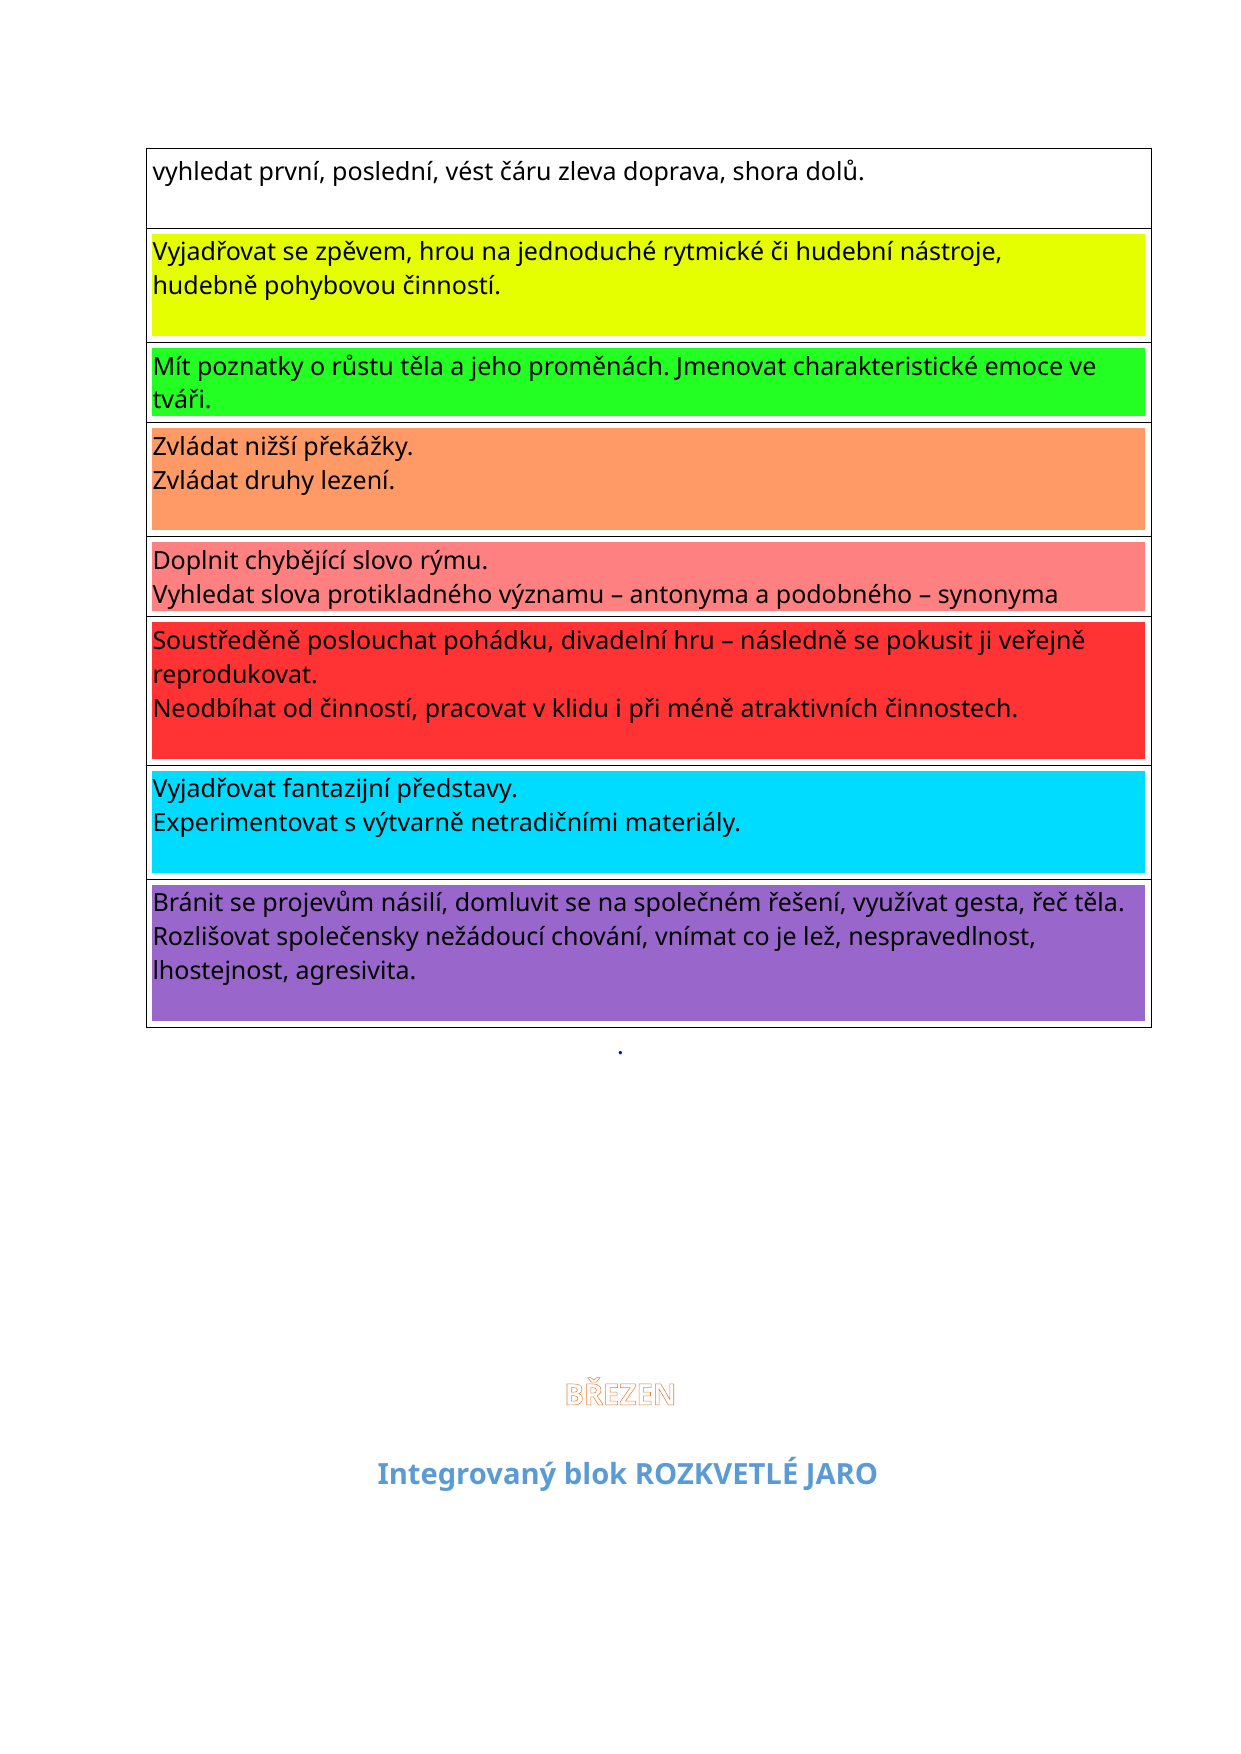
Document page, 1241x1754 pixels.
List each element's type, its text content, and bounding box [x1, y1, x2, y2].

text BŘEZEN [148, 1374, 1093, 1413]
table_cell Doplnit chybějící slovo rýmu. Vyhledat slova protikladného významu – antonyma a podobného – synonyma [147, 537, 1151, 616]
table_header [147, 149, 1151, 228]
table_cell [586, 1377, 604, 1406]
text . [148, 1028, 1093, 1061]
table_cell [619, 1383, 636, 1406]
text Integrovaný blok ROZKVETLÉ JARO [148, 1453, 1093, 1493]
table_cell Vyjadřovat fantazijní představy. Experimentovat s výtvarně netradičními materiály. [147, 766, 1151, 879]
table_cell Zvládat nižší překážky. Zvládat druhy lezení. [147, 423, 1151, 536]
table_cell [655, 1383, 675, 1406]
table_cell Mít poznatky o růstu těla a jeho proměnách. Jmenovat charakteristické emoce ve tváři. [147, 343, 1151, 422]
table_cell Soustředěně poslouchat pohádku, divadelní hru – následně se pokusit ji veřejně reprodukovat. Neodbíhat od činností, pracovat v klidu i při méně atraktivních činnostech. [147, 617, 1151, 764]
table_cell Bránit se projevům násilí, domluvit se na společném řešení, využívat gesta, řeč těla. Rozlišovat společensky nežádoucí chování, vnímat co je lež, nespravedlnost, lhostejnost, agresivita. [147, 880, 1151, 1027]
table_cell Vyjadřovat se zpěvem, hrou na jednoduché rytmické či hudební nástroje, hudebně pohybovou činností. [147, 229, 1151, 342]
